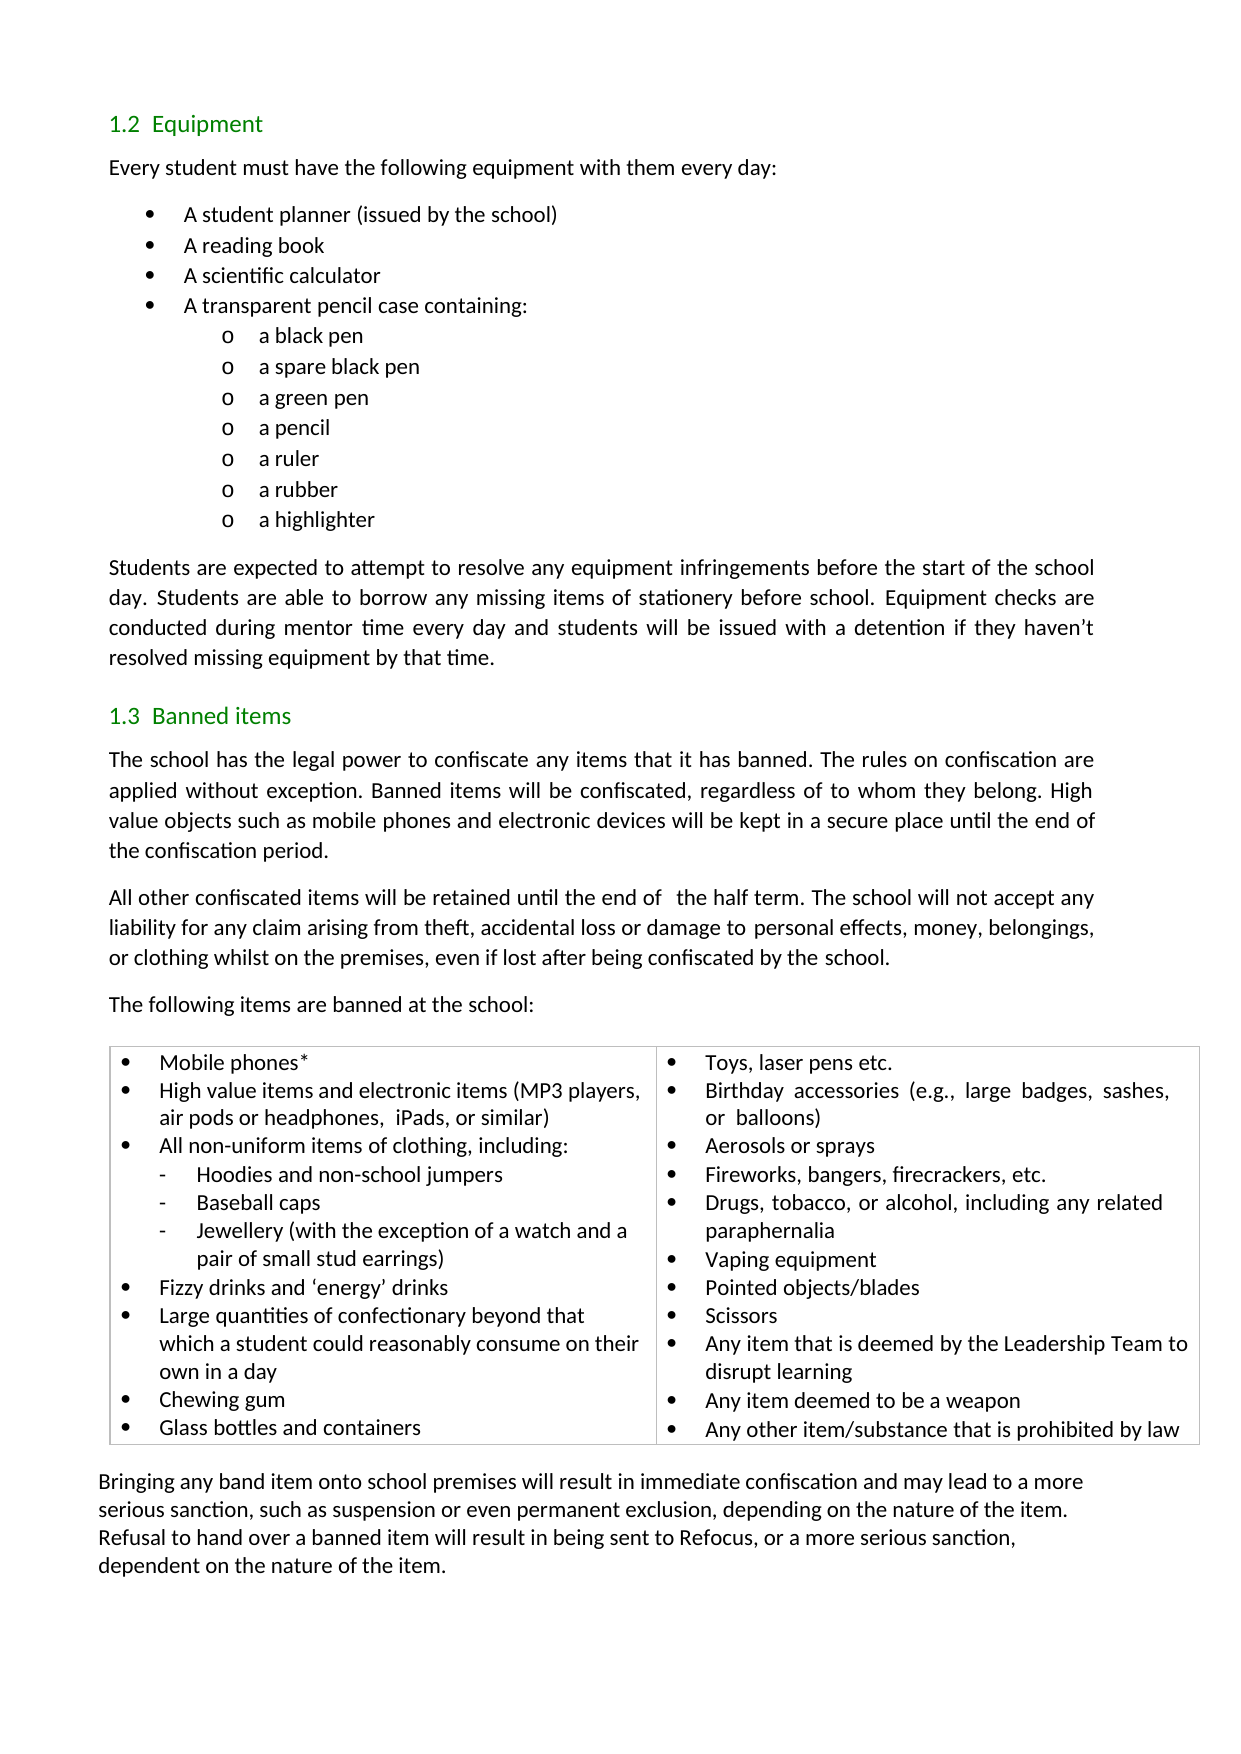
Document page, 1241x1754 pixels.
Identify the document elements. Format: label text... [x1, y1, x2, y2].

text All other confiscated items will be retained until the end of the half term. The school will not accept any liability for any claim arising from theft, accidental loss or damage to personal effects, money, belongings, or clothing whilst on the premises, even if lost after being confiscated by the school. [108, 883, 1095, 971]
text Every student must have the following equipment with them every day: [108, 153, 1107, 182]
list a green pen [221, 383, 1107, 412]
list A transparent pencil case containing: [146, 291, 1107, 319]
list a spare black pen [221, 352, 1107, 381]
text The following items are banned at the school: [108, 990, 1107, 1018]
text Bringing any band item onto school premises will result in immediate confiscation and may lead to a more serious sanction, such as suspension or even permanent exclusion, depending on the nature of the item. Refusal to hand over a banned item will result in being sent to Refocus, or a more serious sanction, dependent on the nature of the item. [98, 1467, 1107, 1579]
list a ruler [221, 444, 1107, 473]
list A reading book [146, 231, 1107, 259]
list Equipment [108, 108, 1107, 138]
table_header Mobile phones* High value items and electronic items (MP3 players, air pods or headphones, iPads, or similar) All non-uniform items of clothing, including: Hoodies and non-school jumpers Baseball caps Jewellery (with the exception of a watch and a pair of small stud earrings) Fizzy drinks and ‘energy’ drinks Large quantities of confectionary beyond that which a student could reasonably consume on their own in a day Chewing gum Glass bottles and containers [111, 1047, 656, 1443]
list Banned items [108, 700, 1107, 730]
list a rubber [221, 475, 1107, 504]
list a pencil [221, 413, 1107, 442]
text Students are expected to attempt to resolve any equipment infringements before the start of the school day. Students are able to borrow any missing items of stationery before school. Equipment checks are conducted during mentor time every day and students will be issued with a detention if they haven’t resolved missing equipment by that time. [108, 553, 1095, 671]
list a black pen [221, 321, 1107, 351]
table_header Toys, laser pens etc. Birthday accessories (e.g., large badges, sashes, or balloons) Aerosols or sprays Fireworks, bangers, firecrackers, etc. Drugs, tobacco, or alcohol, including any related paraphernalia Vaping equipment Pointed objects/blades Scissors Any item that is deemed by the Leadership Team to disrupt learning Any item deemed to be a weapon Any other item/substance that is prohibited by law [657, 1047, 1199, 1443]
list a highlighter [221, 505, 1107, 534]
list A student planner (issued by the school) [146, 201, 1107, 229]
list A scientific calculator [146, 261, 1107, 289]
text The school has the legal power to confiscate any items that it has banned. The rules on confiscation are applied without exception. Banned items will be confiscated, regardless of to whom they belong. High value objects such as mobile phones and electronic devices will be kept in a secure place until the end of the confiscation period. [108, 746, 1095, 864]
